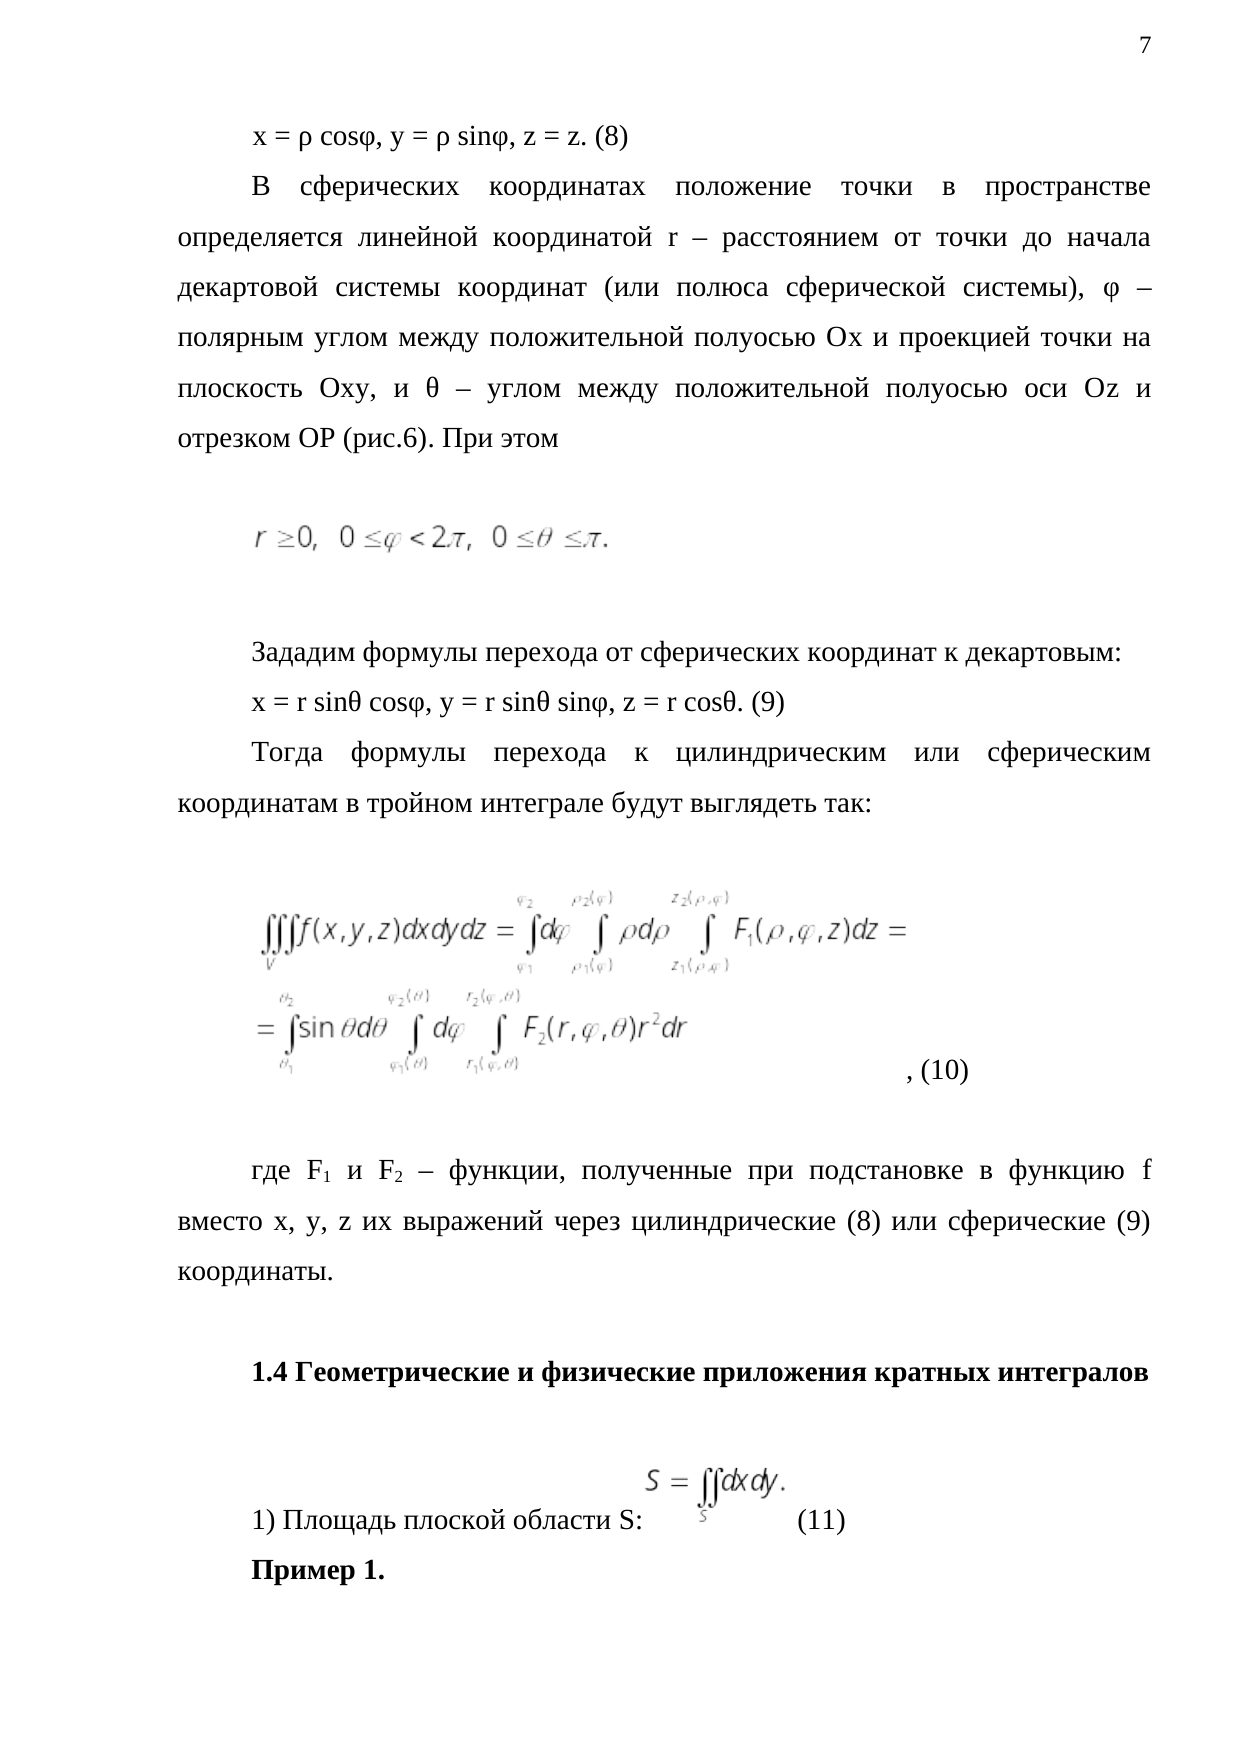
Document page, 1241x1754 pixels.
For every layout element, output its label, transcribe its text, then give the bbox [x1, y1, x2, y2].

text где F1 и F2 – функции, полученные при подстановке в функцию f вместо x, y, z их выражений через цилиндрические (8) или сферические (9) координаты. [177, 1152, 1152, 1287]
text x = ρ cosφ, y = ρ sinφ, z = z. (8) [177, 118, 1152, 152]
text Тогда формулы перехода к цилиндрическим или сферическим координатам в тройном интеграле будут выглядеть так: [177, 734, 1152, 818]
text , (10) [177, 885, 1152, 1085]
text x = r sinθ cosφ, y = r sinθ sinφ, z = r cosθ. (9) [177, 684, 1152, 718]
text Пример 1. [177, 1552, 1152, 1586]
text 1.4 Геометрические и физические приложения кратных интегралов [177, 1354, 1152, 1387]
text 1) Площадь плоской области S: (11) [177, 1454, 1152, 1536]
text Зададим формулы перехода от сферических координат к декартовым: [177, 634, 1152, 667]
text В сферических координатах положение точки в пространстве определяется линейной координатой r – расстоянием от точки до начала декартовой системы координат (или полюса сферической системы), φ – полярным углом между положительной полуосью Ох и проекцией точки на плоскость Оху, и θ – углом между положительной полуосью оси Оz и отрезком OP (рис.6). При этом [177, 168, 1152, 453]
